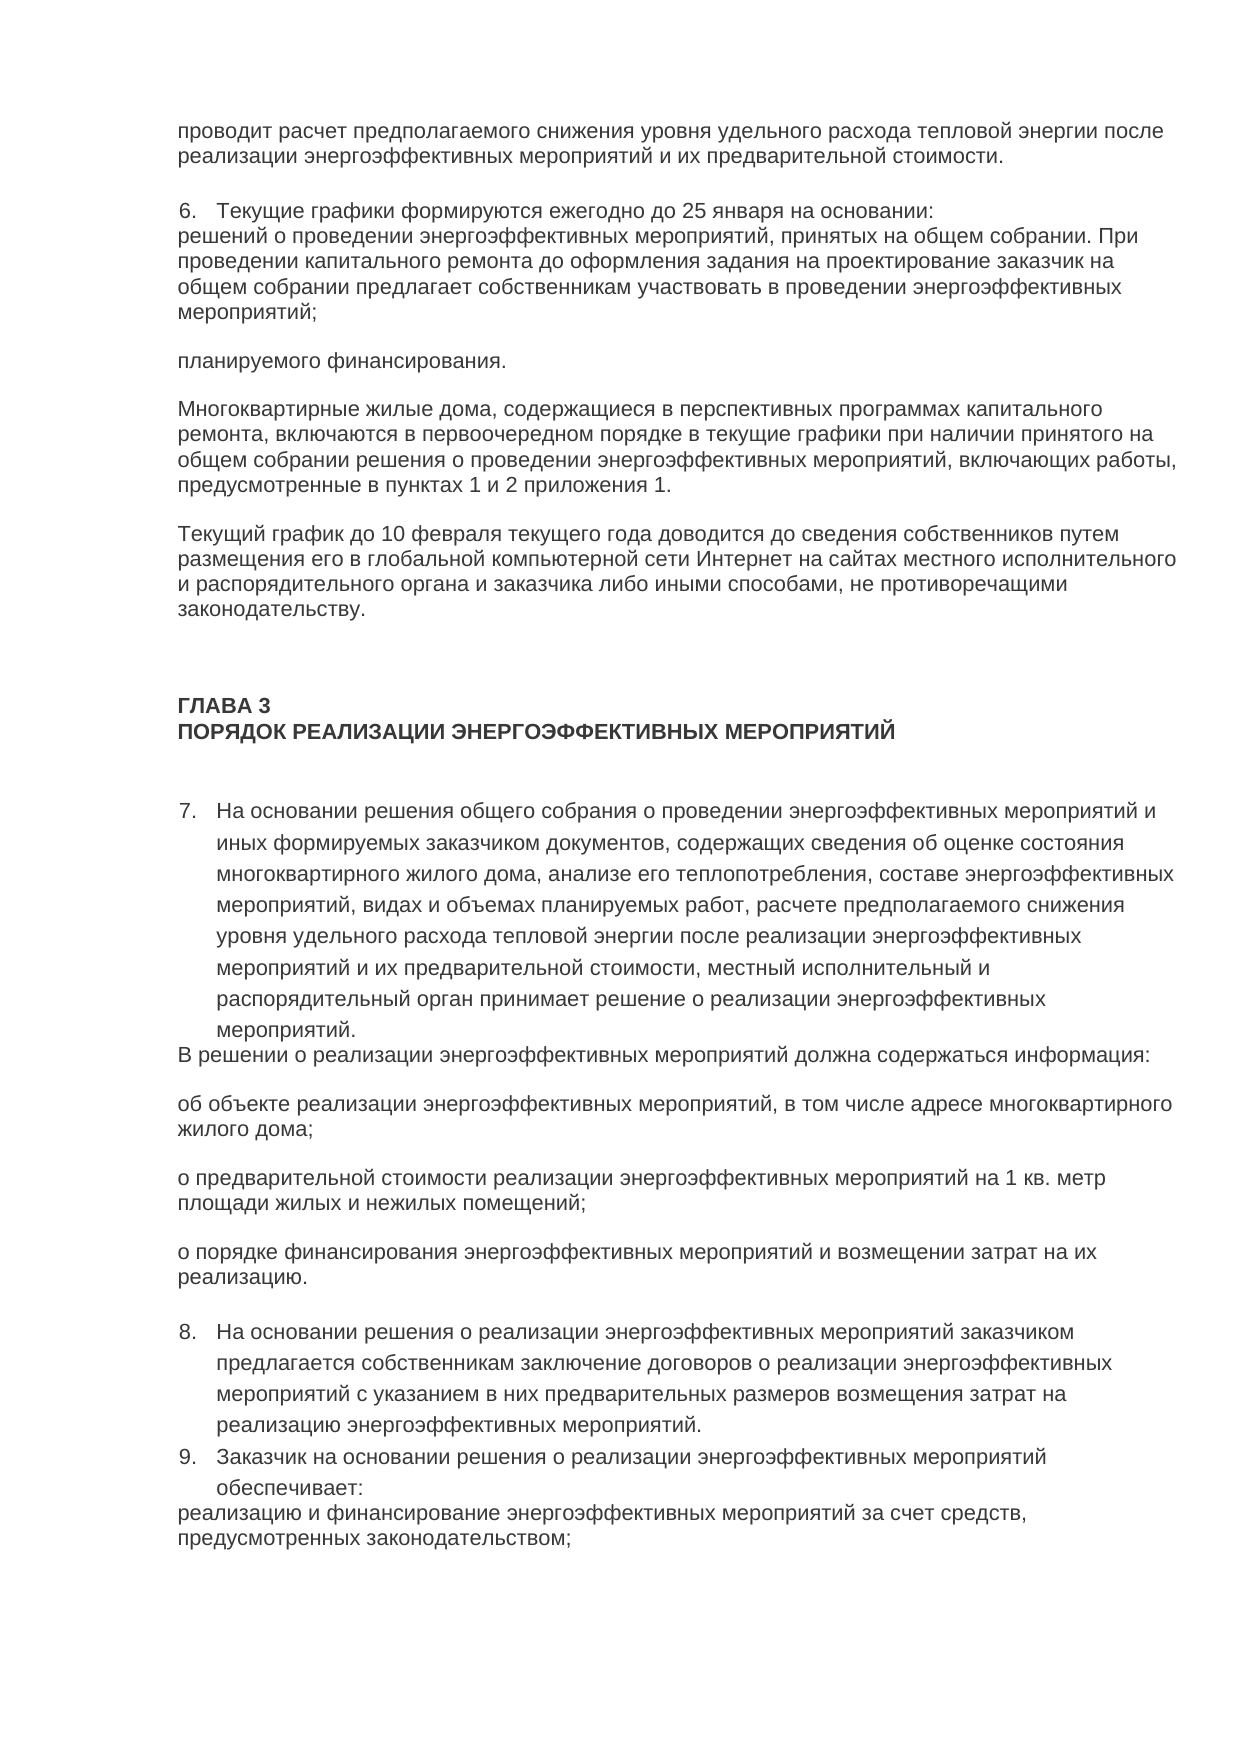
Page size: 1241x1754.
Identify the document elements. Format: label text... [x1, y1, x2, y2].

list Текущие графики формируются ежегодно до 25 января на основании: [179, 192, 1181, 223]
text В решении о реализации энергоэффективных мероприятий должна содержаться информация: [177, 1042, 1181, 1068]
text планируемого финансирования. [177, 347, 1181, 373]
list На основании решения общего собрания о проведении энергоэффективных мероприятий и иных формируемых заказчиком документов, содержащих сведения об оценке состояния многоквартирного жилого дома, анализе его теплопотребления, составе энергоэффективных мероприятий, видах и объемах планируемых работ, расчете предполагаемого снижения уровня удельного расхода тепловой энергии после реализации энергоэффективных мероприятий и их предварительной стоимости, местный исполнительный и распорядительный орган принимает решение о реализации энергоэффективных мероприятий. [179, 792, 1181, 1042]
text об объекте реализации энергоэффективных мероприятий, в том числе адресе многоквартирного жилого дома; [177, 1091, 1181, 1141]
text решений о проведении энергоэффективных мероприятий, принятых на общем собрании. При проведении капитального ремонта до оформления задания на проектирование заказчик на общем собрании предлагает собственникам участвовать в проведении энергоэффективных мероприятий; [177, 223, 1181, 324]
text о порядке финансирования энергоэффективных мероприятий и возмещении затрат на их реализацию. [177, 1239, 1181, 1289]
list На основании решения о реализации энергоэффективных мероприятий заказчиком предлагается собственникам заключение договоров о реализации энергоэффективных мероприятий с указанием в них предварительных размеров возмещения затрат на реализацию энергоэффективных мероприятий. [179, 1313, 1181, 1438]
text проводит расчет предполагаемого снижения уровня удельного расхода тепловой энергии после реализации энергоэффективных мероприятий и их предварительной стоимости. [177, 118, 1181, 168]
text Текущий график до 10 февраля текущего года доводится до сведения собственников путем размещения его в глобальной компьютерной сети Интернет на сайтах местного исполнительного и распорядительного органа и заказчика либо иными способами, не противоречащими законодательству. [177, 520, 1181, 621]
text ПОРЯДОК РЕАЛИЗАЦИИ ЭНЕРГОЭФФЕКТИВНЫХ МЕРОПРИЯТИЙ [177, 718, 1181, 744]
text ГЛАВА 3 [177, 693, 1181, 718]
text реализацию и финансирование энергоэффективных мероприятий за счет средств, предусмотренных законодательством; [177, 1500, 1181, 1551]
text Многоквартирные жилые дома, содержащиеся в перспективных программах капитального ремонта, включаются в первоочередном порядке в текущие графики при наличии принятого на общем собрании решения о проведении энергоэффективных мероприятий, включающих работы, предусмотренные в пунктах 1 и 2 приложения 1. [177, 396, 1181, 497]
text о предварительной стоимости реализации энергоэффективных мероприятий на 1 кв. метр площади жилых и нежилых помещений; [177, 1165, 1181, 1215]
list Заказчик на основании решения о реализации энергоэффективных мероприятий обеспечивает: [179, 1438, 1181, 1500]
